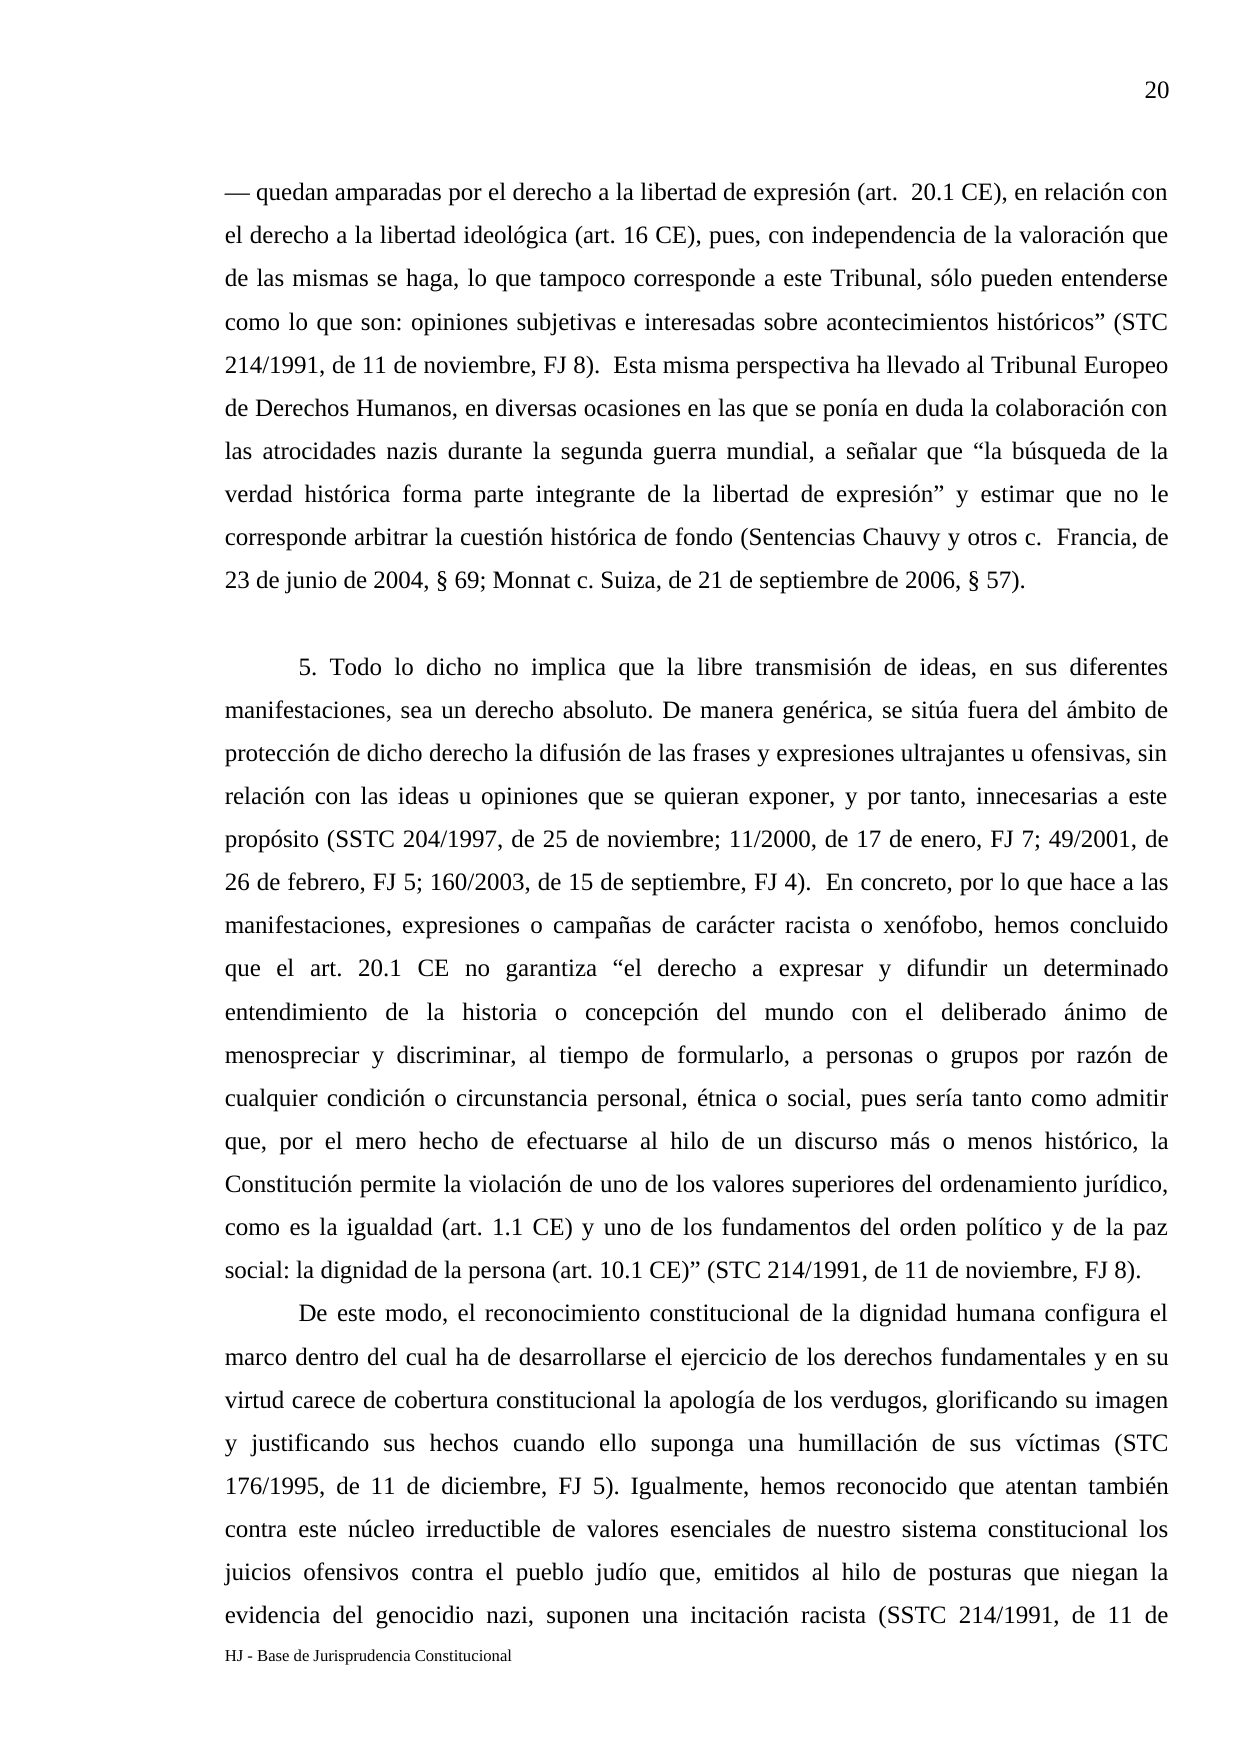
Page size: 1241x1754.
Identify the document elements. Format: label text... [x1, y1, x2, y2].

text 5. Todo lo dicho no implica que la libre transmisión de ideas, en sus diferentes manifestaciones, sea un derecho absoluto. De manera genérica, se sitúa fuera del ámbito de protección de dicho derecho la difusión de las frases y expresiones ultrajantes u ofensivas, sin relación con las ideas u opiniones que se quieran exponer, y por tanto, innecesarias a este propósito (SSTC 204/1997, de 25 de noviembre; 11/2000, de 17 de enero, FJ 7; 49/2001, de 26 de febrero, FJ 5; 160/2003, de 15 de septiembre, FJ 4). En concreto, por lo que hace a las manifestaciones, expresiones o campañas de carácter racista o xenófobo, hemos concluido que el art. 20.1 CE no garantiza “el derecho a expresar y difundir un determinado entendimiento de la historia o concepción del mundo con el deliberado ánimo de menospreciar y discriminar, al tiempo de formularlo, a personas o grupos por razón de cualquier condición o circunstancia personal, étnica o social, pues sería tanto como admitir que, por el mero hecho de efectuarse al hilo de un discurso más o menos histórico, la Constitución permite la violación de uno de los valores superiores del ordenamiento jurídico, como es la igualdad (art. 1.1 CE) y uno de los fundamentos del orden político y de la paz social: la dignidad de la persona (art. 10.1 CE)” (STC 214/1991, de 11 de noviembre, FJ 8). [224, 652, 1169, 1284]
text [224, 177, 1169, 594]
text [224, 1298, 1169, 1629]
